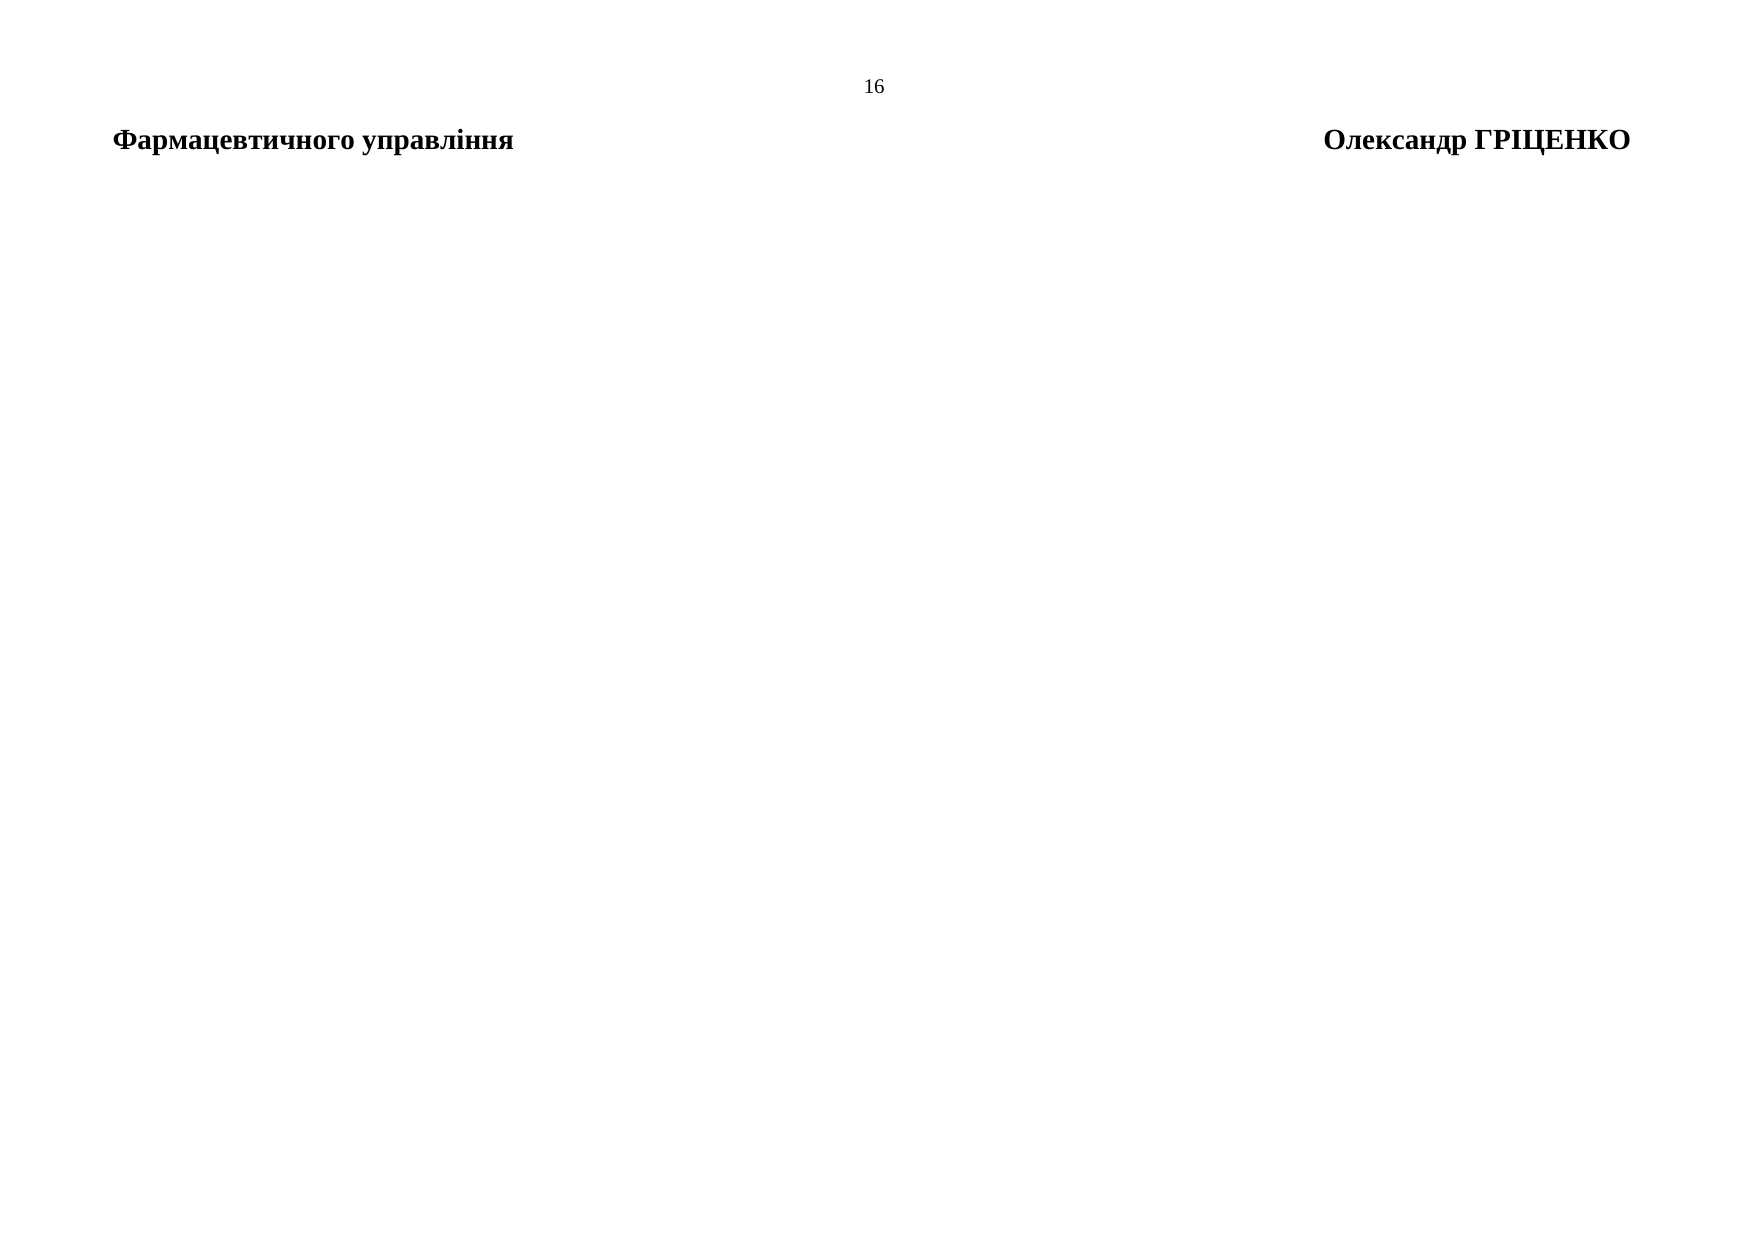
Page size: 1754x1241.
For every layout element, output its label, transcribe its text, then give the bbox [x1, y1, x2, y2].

text Фармацевтичного управління Олександр ГРІЦЕНКО [112, 122, 1636, 156]
